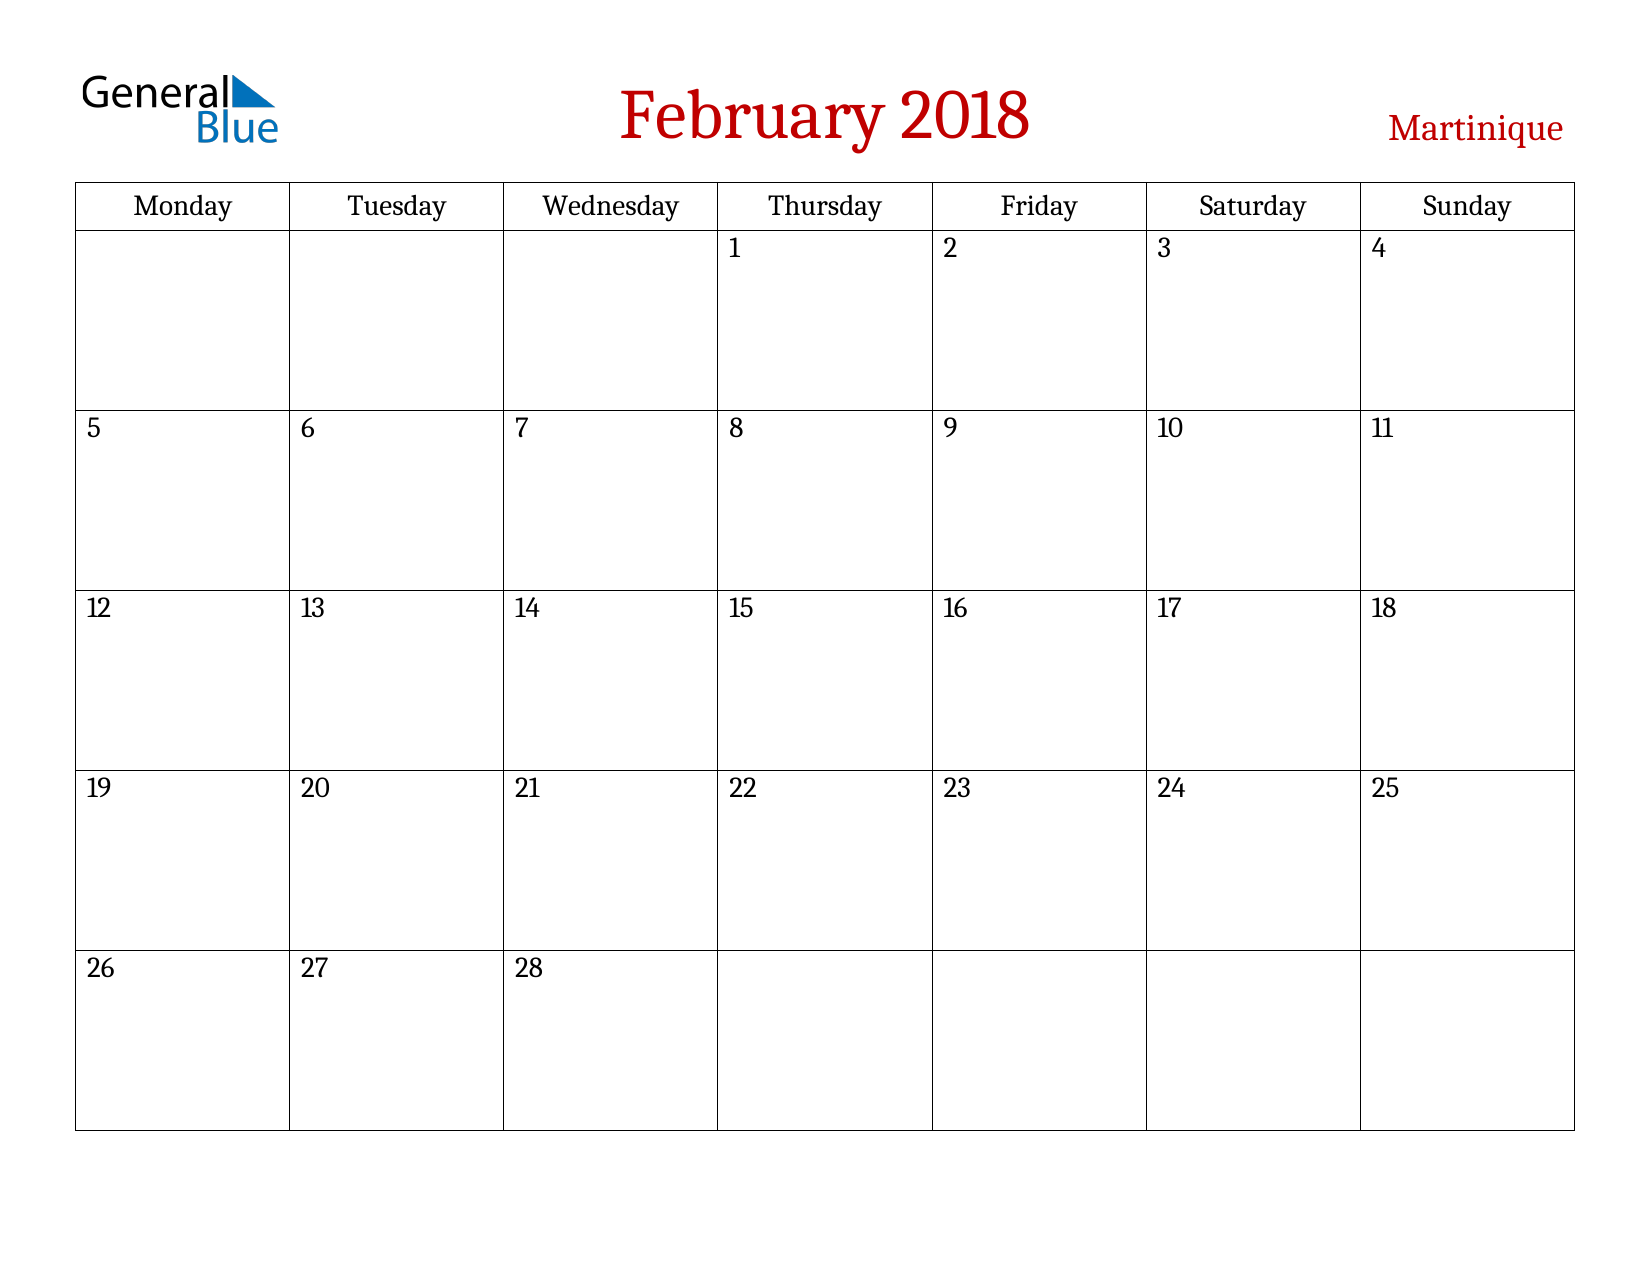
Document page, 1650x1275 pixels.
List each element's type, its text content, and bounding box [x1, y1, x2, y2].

table_cell [290, 985, 503, 1130]
table_cell 13 [290, 591, 503, 625]
table_cell 4 [1361, 231, 1574, 264]
table_cell [290, 805, 503, 950]
table_cell [933, 951, 1146, 985]
table_cell Sunday [1361, 183, 1574, 230]
table_cell [933, 265, 1146, 410]
table_cell [1361, 625, 1574, 770]
table_cell 7 [504, 411, 717, 444]
table_cell 11 [1361, 411, 1574, 444]
table_cell [290, 625, 503, 770]
table_cell [1147, 985, 1360, 1130]
table_cell [718, 445, 932, 590]
table_cell Wednesday [504, 183, 717, 230]
table_cell 24 [1147, 771, 1360, 805]
table_cell 10 [1147, 411, 1360, 444]
table_cell 17 [1147, 591, 1360, 625]
table_cell [76, 625, 289, 770]
table_cell [718, 985, 932, 1130]
table_cell 27 [290, 951, 503, 985]
table_cell 23 [933, 771, 1146, 805]
table_cell [1147, 805, 1360, 950]
table_cell [1361, 951, 1574, 985]
table_cell [504, 231, 717, 264]
table_header February 2018 [504, 75, 1146, 182]
table_cell 28 [504, 951, 717, 985]
table_header [76, 75, 503, 182]
table_cell [933, 445, 1146, 590]
table_cell [290, 231, 503, 264]
table_cell [718, 265, 932, 410]
table_cell [504, 265, 717, 410]
table_cell [290, 265, 503, 410]
table_cell [933, 625, 1146, 770]
table_cell [76, 265, 289, 410]
table_cell 16 [933, 591, 1146, 625]
picture [82, 75, 278, 143]
table_cell [718, 625, 932, 770]
table_cell 14 [504, 591, 717, 625]
table_cell [718, 951, 932, 985]
table_cell [1361, 265, 1574, 410]
table_cell [504, 625, 717, 770]
table_cell [504, 985, 717, 1130]
table_cell 6 [290, 411, 503, 444]
table_cell 22 [718, 771, 932, 805]
table_cell [290, 445, 503, 590]
table_cell Saturday [1147, 183, 1360, 230]
table_cell [1147, 951, 1360, 985]
table_cell 5 [76, 411, 289, 444]
table_cell [1147, 445, 1360, 590]
table_cell 12 [76, 591, 289, 625]
table_cell Monday [76, 183, 289, 230]
table_cell 15 [718, 591, 932, 625]
table_cell [933, 805, 1146, 950]
table_cell 19 [76, 771, 289, 805]
table_cell 9 [933, 411, 1146, 444]
table_cell 21 [504, 771, 717, 805]
table_cell [933, 985, 1146, 1130]
table_cell [504, 445, 717, 590]
table_cell [76, 805, 289, 950]
table_cell 1 [718, 231, 932, 264]
table_cell 2 [933, 231, 1146, 264]
table_cell Friday [933, 183, 1146, 230]
table_cell [1147, 265, 1360, 410]
table_cell [1361, 805, 1574, 950]
table_cell [1361, 985, 1574, 1130]
table_cell 3 [1147, 231, 1360, 264]
table_cell Thursday [718, 183, 932, 230]
table_cell [76, 445, 289, 590]
table_cell Tuesday [290, 183, 503, 230]
table_cell 20 [290, 771, 503, 805]
table_cell 18 [1361, 591, 1574, 625]
table_cell [504, 805, 717, 950]
table_cell [1147, 625, 1360, 770]
table_cell 26 [76, 951, 289, 985]
table_cell [1361, 445, 1574, 590]
table_cell 8 [718, 411, 932, 444]
table_cell 25 [1361, 771, 1574, 805]
table_cell [76, 231, 289, 264]
table_cell [76, 985, 289, 1130]
table_cell [718, 805, 932, 950]
table_header Martinique [1146, 75, 1574, 182]
